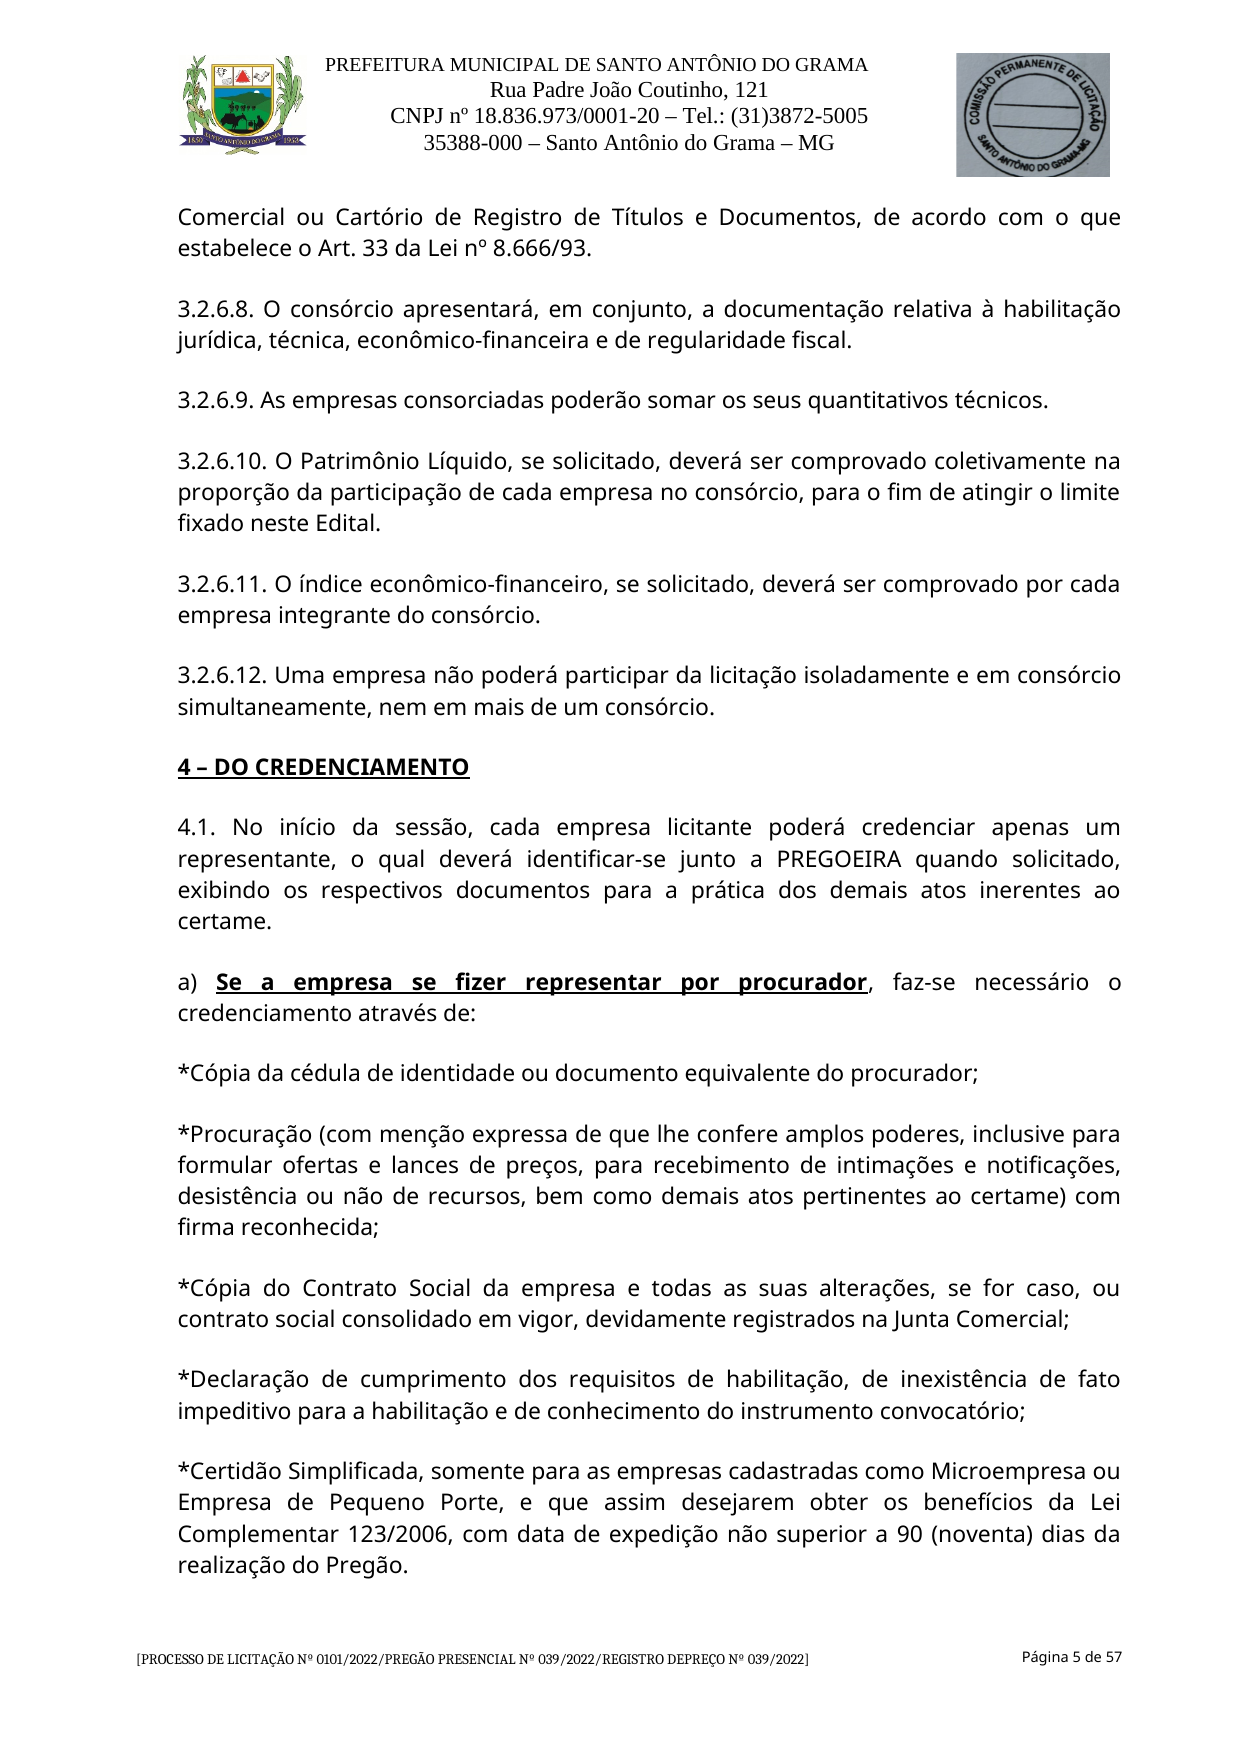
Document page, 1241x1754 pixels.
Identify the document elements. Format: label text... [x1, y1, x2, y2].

text 4 – DO CREDENCIAMENTO [177, 751, 1122, 782]
text *Certidão Simplificada, somente para as empresas cadastradas como Microempresa ou Empresa de Pequeno Porte, e que assim desejarem obter os benefícios da Lei Complementar 123/2006, com data de expedição não superior a 90 (noventa) dias da realização do Pregão. [177, 1455, 1122, 1580]
text a) Se a empresa se fizer representar por procurador, faz-se necessário o credenciamento através de: [177, 965, 1122, 1028]
picture [178, 55, 307, 155]
text *Declaração de cumprimento dos requisitos de habilitação, de inexistência de fato impeditivo para a habilitação e de conhecimento do instrumento convocatório; [177, 1363, 1122, 1426]
text 3.2.6.8. O consórcio apresentará, em conjunto, a documentação relativa à habilitação jurídica, técnica, econômico-financeira e de regularidade fiscal. [177, 292, 1122, 355]
text *Procuração (com menção expressa de que lhe confere amplos poderes, inclusive para formular ofertas e lances de preços, para recebimento de intimações e notificações, desistência ou não de recursos, bem como demais atos pertinentes ao certame) com firma reconhecida; [177, 1117, 1122, 1242]
text *Cópia do Contrato Social da empresa e todas as suas alterações, se for caso, ou contrato social consolidado em vigor, devidamente registrados na Junta Comercial; [177, 1272, 1122, 1334]
text *Cópia da cédula de identidade ou documento equivalente do procurador; [177, 1057, 1122, 1088]
picture [956, 53, 1110, 177]
text 4.1. No início da sessão, cada empresa licitante poderá credenciar apenas um representante, o qual deverá identificar-se junto a PREGOEIRA quando solicitado, exibindo os respectivos documentos para a prática dos demais atos inerentes ao certame. [177, 811, 1122, 936]
text 3.2.6.9. As empresas consorciadas poderão somar os seus quantitativos técnicos. [177, 384, 1122, 415]
text 3.2.6.11. O índice econômico-financeiro, se solicitado, deverá ser comprovado por cada empresa integrante do consórcio. [177, 567, 1122, 630]
text 3.2.6.12. Uma empresa não poderá participar da licitação isoladamente e em consórcio simultaneamente, nem em mais de um consórcio. [177, 659, 1122, 722]
text 3.2.6.10. O Patrimônio Líquido, se solicitado, deverá ser comprovado coletivamente na proporção da participação de cada empresa no consórcio, para o fim de atingir o limite fixado neste Edital. [177, 444, 1122, 538]
